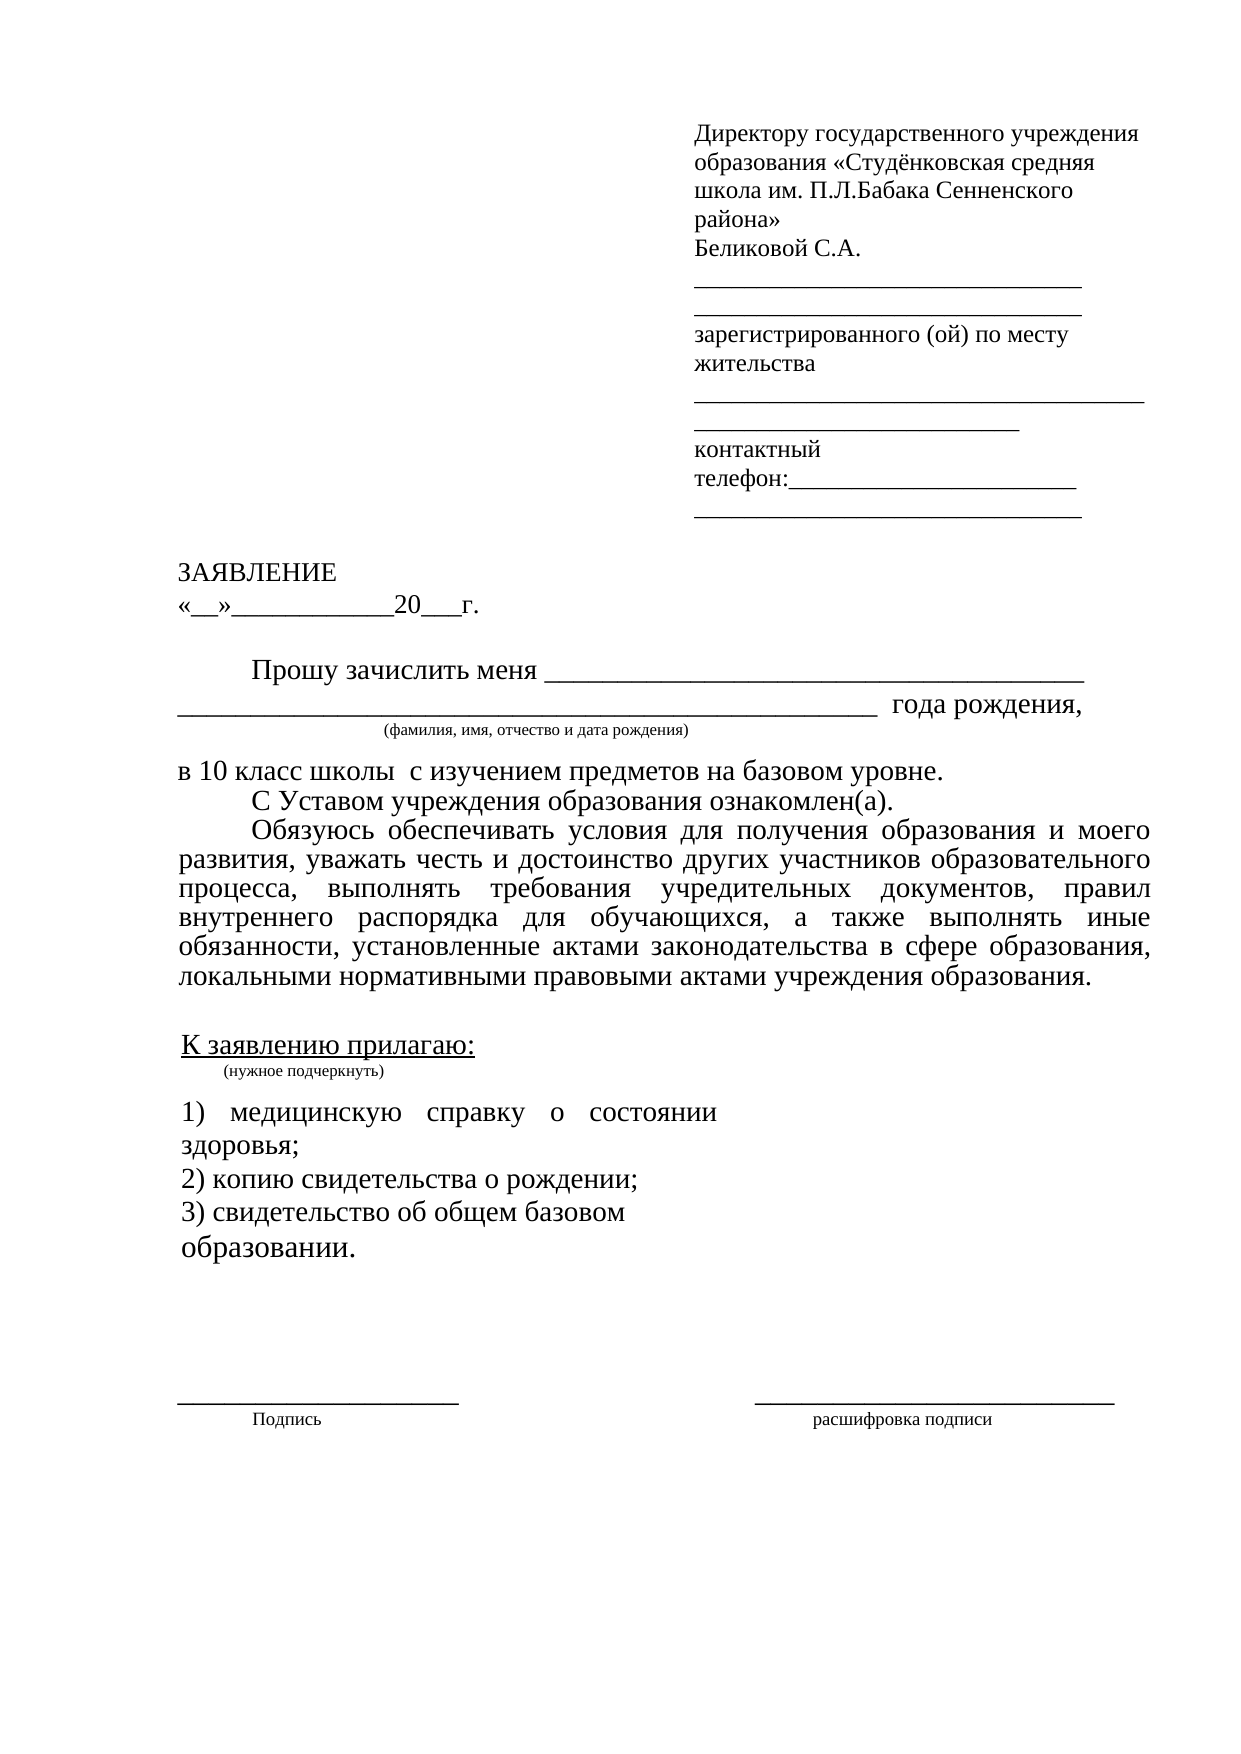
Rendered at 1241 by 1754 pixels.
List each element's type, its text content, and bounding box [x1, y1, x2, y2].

text __________________ _______________________ [177, 1372, 1152, 1408]
text (нужное подчеркнуть) [181, 1060, 1152, 1094]
text ________________________________________________ года рождения, [177, 686, 1152, 719]
text Обязуюсь обеспечивать условия для получения образования и моего развития, уважать честь и достоинство других участников образовательного процесса, выполнять требования учредительных документов, правил внутреннего распорядка для обучающихся, а также выполнять иные обязанности, установленные актами законодательства в сфере образования, локальными нормативными правовыми актами учреждения образования. [178, 816, 1152, 991]
text 2) копию свидетельства о рождении; [181, 1161, 718, 1194]
text Подпись расшифровка подписи [177, 1408, 1152, 1429]
text «__»____________20___г. [177, 588, 1152, 619]
text ЗАЯВЛЕНИЕ [177, 557, 1152, 588]
text _______________________________ [694, 291, 1152, 319]
text зарегистрированного (ой) по месту жительства ______________________________________________________________ [694, 319, 1152, 434]
text (фамилия, имя, отчество и дата рождения) [177, 719, 1152, 753]
text Прошу зачислить меня _____________________________________ [177, 652, 1152, 686]
text 1) медицинскую справку о состоянии здоровья; [181, 1094, 718, 1161]
text _______________________________ [694, 492, 1152, 521]
text К заявлению прилагаю: [181, 1027, 1152, 1060]
text контактный телефон:_______________________ [694, 434, 1152, 492]
text 3) свидетельство об общем базовом образовании. [181, 1194, 718, 1264]
text Беликовой С.А. [694, 233, 1152, 262]
text Директору государственного учреждения образования «Студёнковская средняя школа им. П.Л.Бабака Сенненского района» [694, 118, 1152, 233]
text в 10 класс школы с изучением предметов на базовом уровне. [177, 753, 1152, 787]
text _______________________________ [694, 262, 1152, 291]
text С Уставом учреждения образования ознакомлен(а). [178, 787, 1152, 816]
